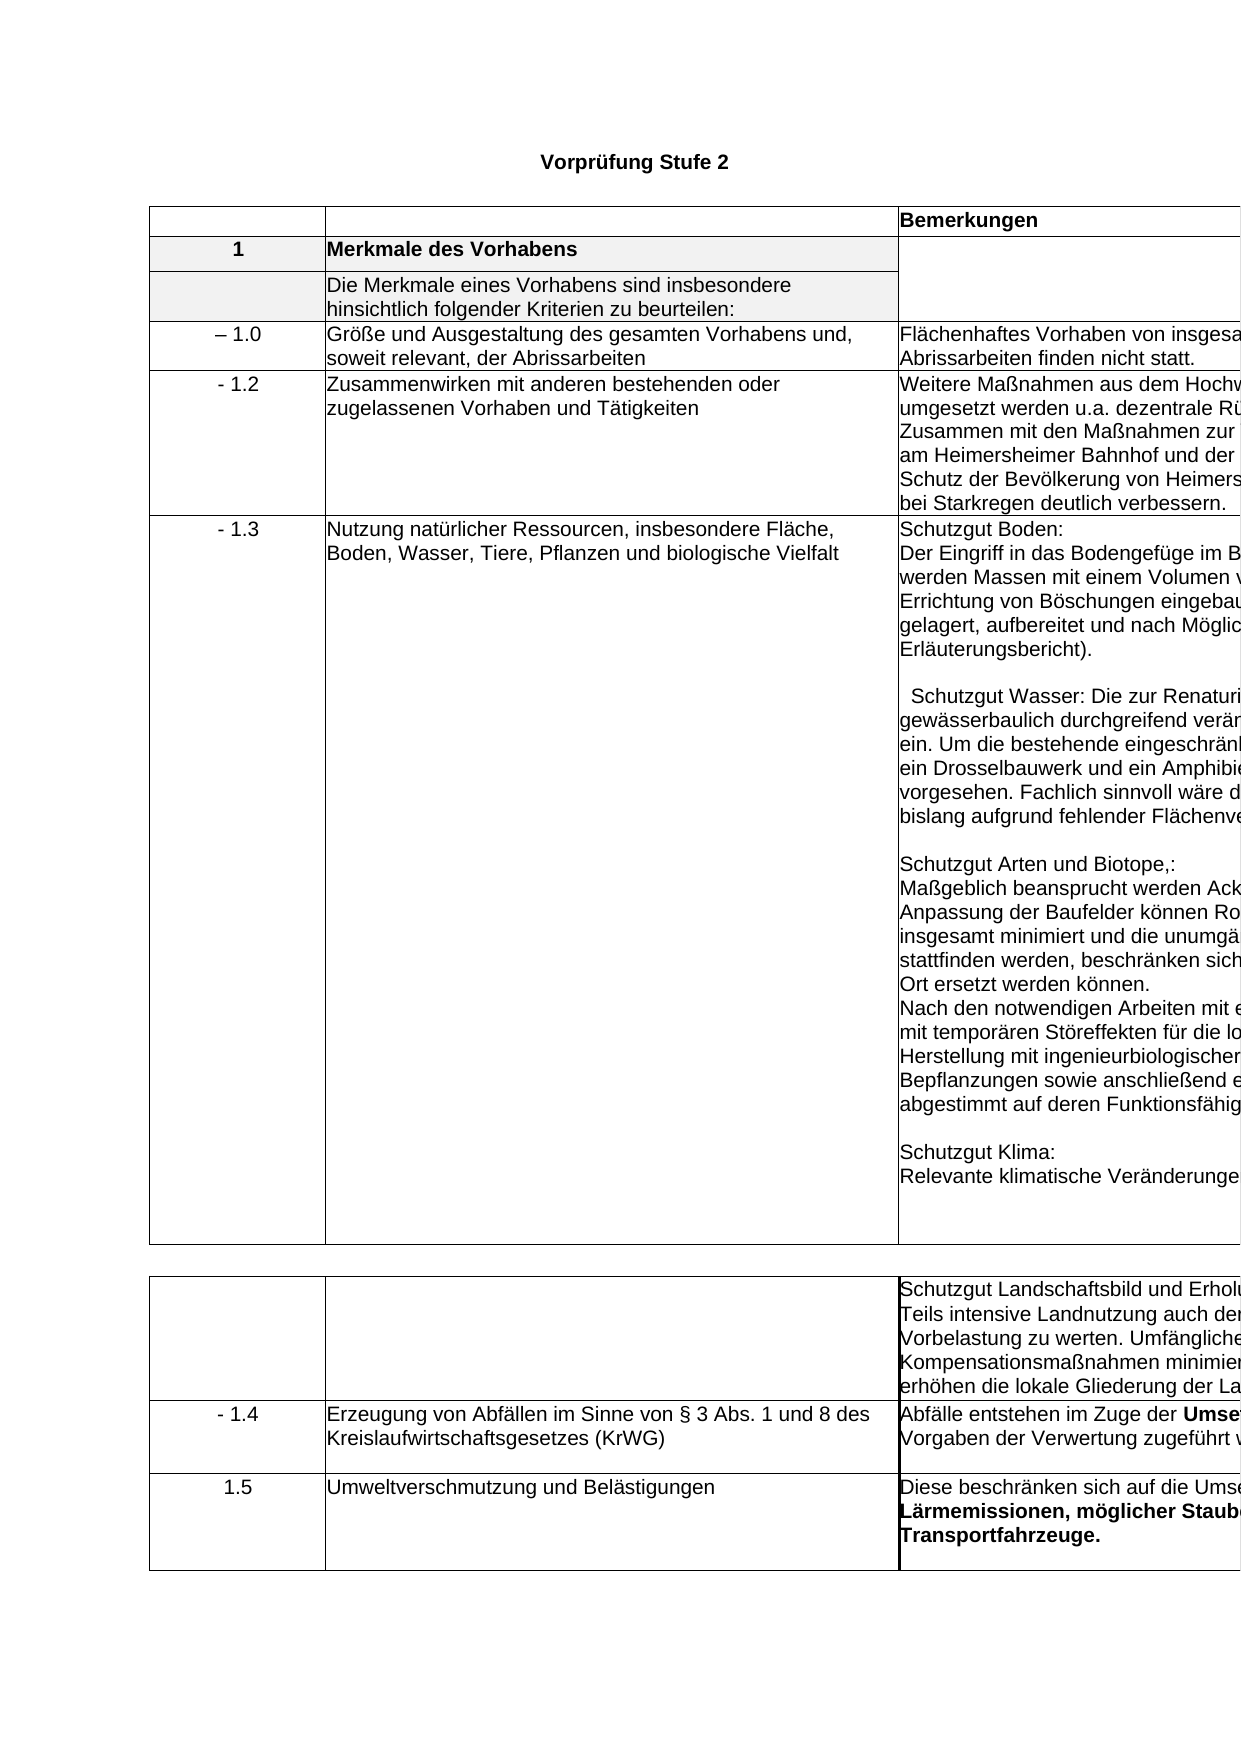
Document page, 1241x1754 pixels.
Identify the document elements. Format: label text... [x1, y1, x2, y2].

table_header [326, 1277, 898, 1400]
table_cell Zusammenwirken mit anderen bestehenden oder zugelassenen Vorhaben und Tätigkeiten [326, 371, 898, 515]
table_header [326, 207, 898, 236]
table_cell - 1.2 [150, 371, 325, 515]
table_cell Erzeugung von Abfällen im Sinne von § 3 Abs. 1 und 8 des Kreislaufwirtschaftsgesetzes (KrWG) [326, 1401, 898, 1473]
table_cell Nutzung natürlicher Ressourcen, insbesondere Fläche, Boden, Wasser, Tiere, Pflanzen und biologische Vielfalt [326, 516, 898, 1244]
table_cell [150, 272, 325, 321]
table_cell - 1.4 [150, 1401, 325, 1473]
table_cell [899, 237, 1240, 321]
table_cell Die Merkmale eines Vorhabens sind insbesondere hinsichtlich folgender Kriterien zu beurteilen: [326, 272, 898, 321]
text Vorprüfung Stufe 2 [176, 150, 1093, 174]
table_header Schutzgut Landschaftsbild und Erholungsfunktionen: [901, 1277, 1240, 1301]
table_cell – 1.0 [150, 322, 325, 370]
table_cell Abfälle entstehen im Zuge der Umsetzung (Bauphase), die gemäß den gesetzlichen Vorgaben der Verwertung zugeführt werden. [901, 1401, 1240, 1473]
table_cell Flächenhaftes Vorhaben von insgesamt ca. 16.500 m², allerdings nicht raumbedeutsam. Abrissarbeiten finden nicht statt. [899, 322, 1240, 370]
table_cell Schutzgut Boden: Der Eingriff in das Bodengefüge im Bereich des Baufelds umfasst ca. 16.500 m². Dabei werden Massen mit einem Volumen von ca. 20.000 m³ ausgehoben und ca. 6.000 m³ zur Errichtung von Böschungen eingebaut. Der Oberboden als endliche Ressource wird getrennt gelagert, aufbereitet und nach Möglichkeit wiedereingebaut (Details s. Techn. Erläuterungsbericht). Schutzgut Wasser: Die zur Renaturierung notwendigen Arbeiten greifen punktuell in den gewässerbaulich durchgreifend veränderten und nur periodisch wasserführenden Mittelbach ein. Um die bestehende eingeschränkte bis fehlende Durchgängigkeit nicht zu verschärfen, ist ein Drosselbauwerk und ein Amphibienleitsystem (s. technischer Erläuterungsbericht) vorgesehen. Fachlich sinnvoll wäre die Renaturierung und Öffnung des Mittelbachs, was bislang aufgrund fehlender Flächenverfügbarkeit bzw. Überbauung schwierig ist. Schutzgut Arten und Biotope,: Maßgeblich beansprucht werden Acker-, Lager- und Wege-Nebenflächen. Durch die Anpassung der Baufelder können Rodungen alter Bäume vermieden werden. Die Rodung ist insgesamt minimiert und die unumgänglichen Rodungen, die im Winterhalbjahr vorab stattfinden werden, beschränken sich auf Bäume mittleren und jugendlichen Alters, die vor Ort ersetzt werden können. Nach den notwendigen Arbeiten mit einer voraussichtlichen Bauzeit von ca. 15-20 Monaten mit temporären Störeffekten für die lokale Pflanzen- und Tierwelt, ist eine naturnahe Herstellung mit ingenieurbiologischer Sicherung, standorttypischen Begrünungen und Bepflanzungen sowie anschließend eine naturnahe Entwicklung (innerhalb der Becken abgestimmt auf deren Funktionsfähigkeit) vorgesehen. Schutzgut Klima: Relevante klimatische Veränderungen sind nicht zu erwarten. [899, 516, 1240, 1244]
table_header [150, 1277, 325, 1400]
table_cell Umweltverschmutzung und Belästigungen [326, 1474, 898, 1570]
table_cell Größe und Ausgestaltung des gesamten Vorhabens und, soweit relevant, der Abrissarbeiten [326, 322, 898, 370]
table_cell Diese beschränken sich auf die Umsetzung (Bauphase) durch die Baufahrzeuge mit Lärmemissionen, möglicher Staubenentwicklung und Verkehrsbehinderung durch die Transportfahrzeuge. [901, 1474, 1240, 1570]
table_cell Merkmale des Vorhabens [326, 237, 898, 271]
table_cell Teils intensive Landnutzung auch der Blick auf überregionale Verkehrstrassen (s.o.) ist als Vorbelastung zu werten. Umfängliche Schutz-, Minimierungs- und Kompensationsmaßnahmen minimieren und kompensieren eingriffsbedingte Konflikte und erhöhen die lokale Gliederung der Landschaft. [901, 1301, 1240, 1400]
table_cell 1 [150, 237, 325, 271]
table_cell - 1.3 [150, 516, 325, 1244]
table_header Bemerkungen [899, 207, 1240, 236]
table_cell Weitere Maßnahmen aus dem Hochwasser- und Starkregenvorsorgekonzept sollen umgesetzt werden u.a. dezentrale Rückhaltemaßnahmen südlich der BAB 61. Zusammen mit den Maßnahmen zur Wiederherstellung der Ahr, insbesondere der Engstelle am Heimersheimer Bahnhof und der Realisierung der vorliegenden Planung wird dies den Schutz der Bevölkerung von Heimersheim unmittelbar, aber auch der Unterlieger (mittelbar) bei Starkregen deutlich verbessern. [899, 371, 1240, 515]
table_cell 1.5 [150, 1474, 325, 1570]
table_header [150, 207, 325, 236]
